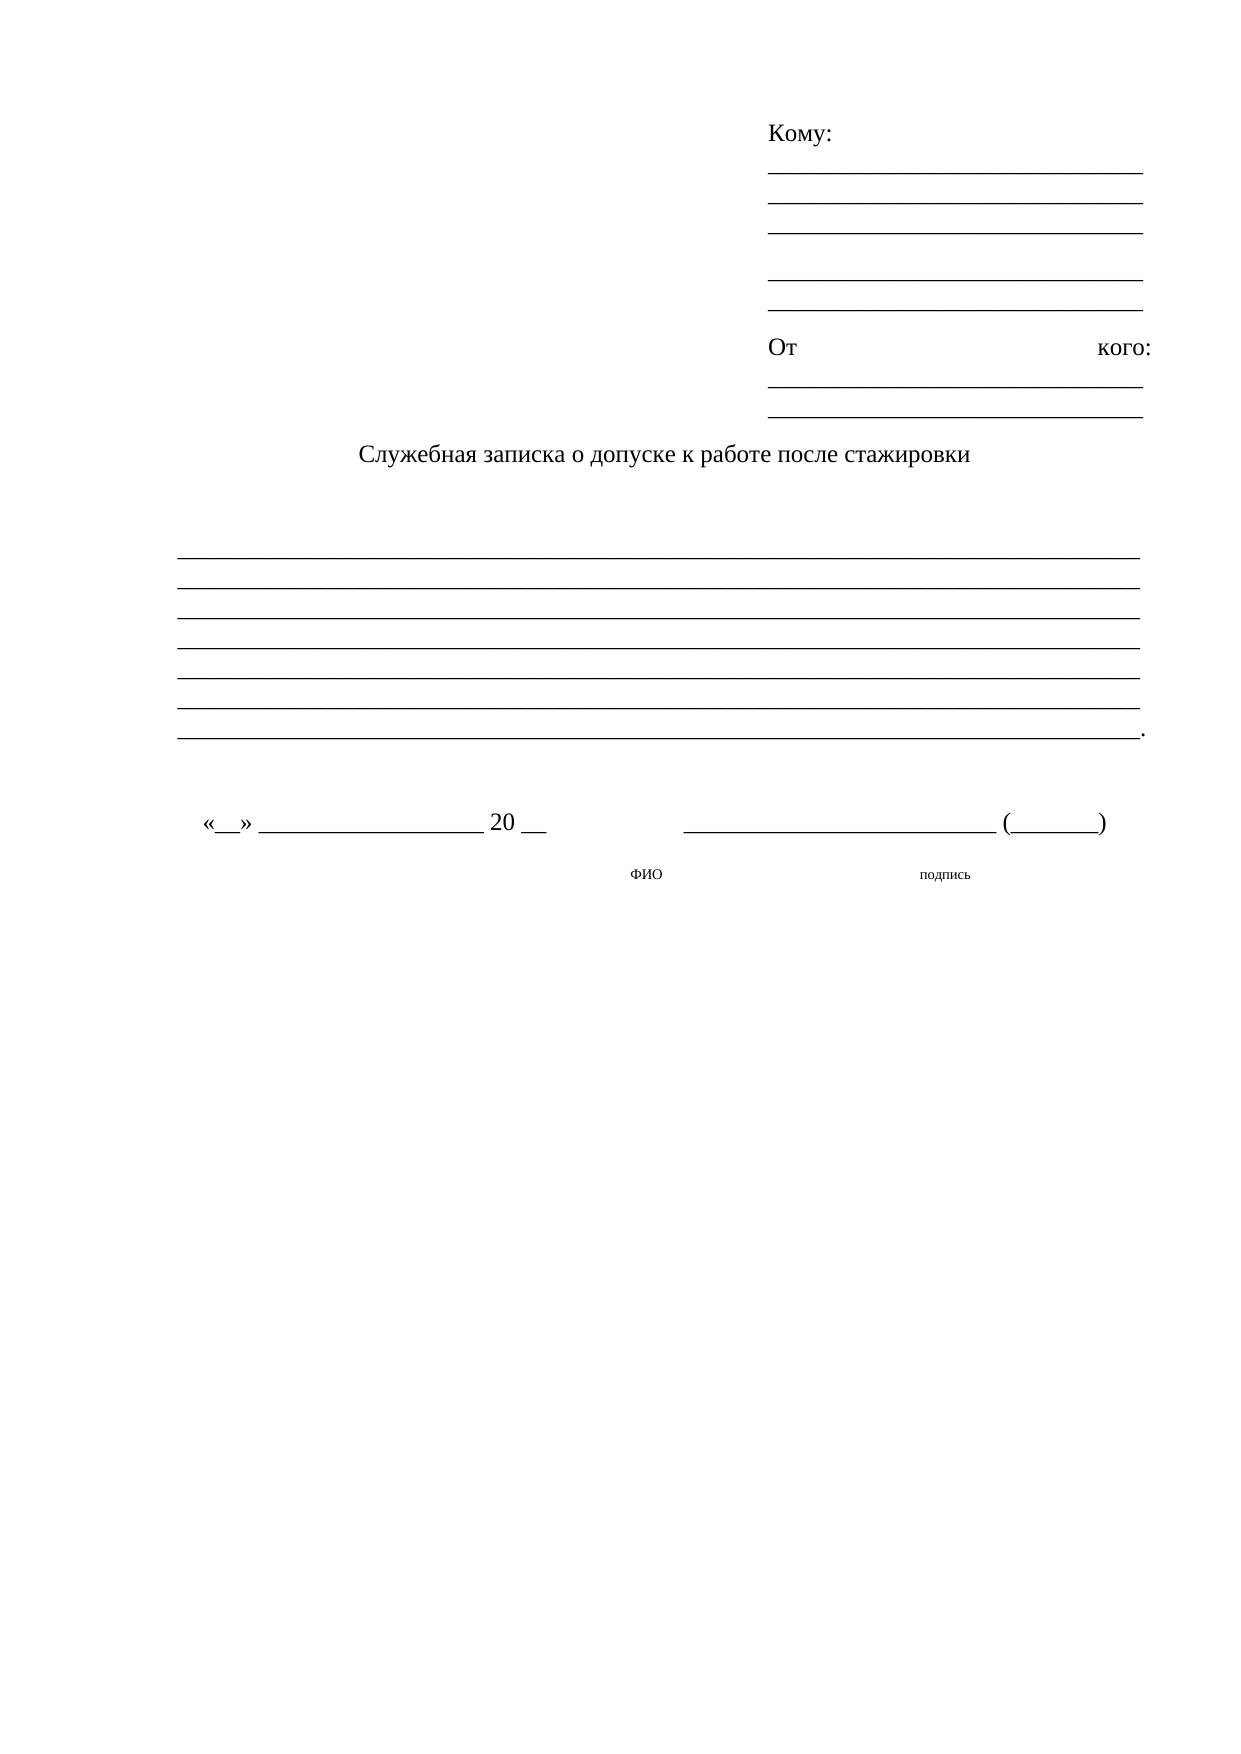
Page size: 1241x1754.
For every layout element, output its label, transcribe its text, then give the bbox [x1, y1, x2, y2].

text Служебная записка о допуске к работе после стажировки [177, 439, 1152, 468]
text «__» __________________ 20 __ _________________________ (_______) [177, 807, 1152, 836]
text От кого: ____________________________________________________________ [768, 332, 1152, 421]
text ____________________________________________________________ [768, 255, 1152, 314]
text ФИО подпись [177, 853, 1152, 882]
text ___________________________________________________________________________________________________________________________________________________________________________________________________________________________________________________________________________________________________________________________________________________________________________________________________________________________________________________________________________________________________________________________________________________________. [177, 533, 1152, 742]
text Кому: __________________________________________________________________________________________ [768, 118, 1152, 237]
